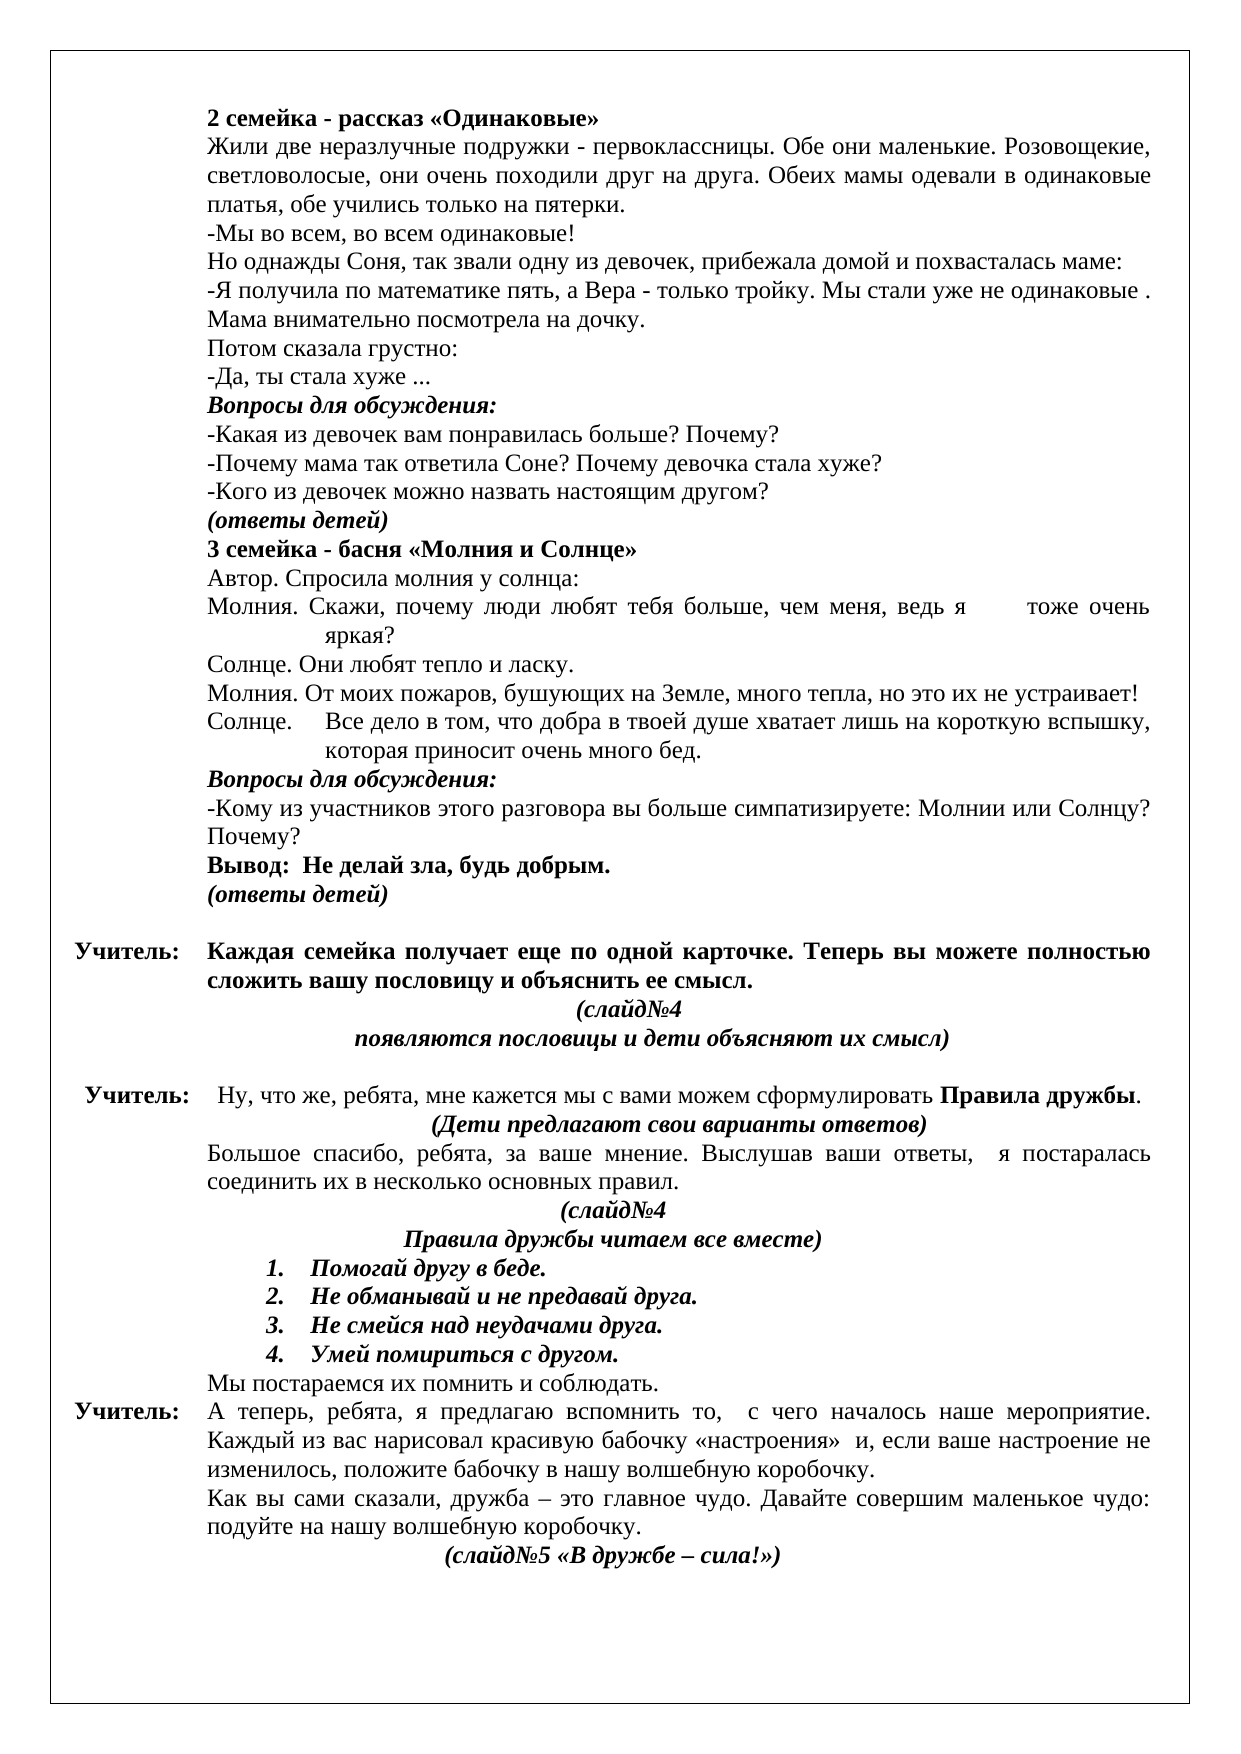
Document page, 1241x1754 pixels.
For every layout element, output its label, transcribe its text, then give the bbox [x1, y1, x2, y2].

list Помогай другу в беде. [266, 1253, 1152, 1281]
text -Кого из девочек можно назвать настоящим другом? [207, 476, 1152, 505]
text (слайд№4 [502, 994, 1152, 1023]
text Вопросы для обсуждения: [207, 390, 1152, 419]
text -Кому из участников этого разговора вы больше симпатизируете: Молнии или Солнцу? Почему? [74, 793, 1152, 850]
text Жили две неразлучные подружки - первоклассницы. Обе они маленькие. Розовощекие, светловолосые, они очень походили друг на друга. Обеих мамы одевали в одинаковые платья, обе учились только на пятерки. [207, 131, 1152, 218]
text Вывод: Не делай зла, будь добрым. [207, 850, 1152, 879]
text 3 семейка - басня «Молния и Солнце» [207, 534, 1152, 563]
text Мы постараемся их помнить и соблюдать. [207, 1368, 1152, 1396]
list Умей помириться с другом. [266, 1339, 1152, 1368]
text (ответы детей) [207, 505, 1152, 534]
text Солнце. Все дело в том, что добра в твоей душе хватает лишь на короткую вспышку, которая приносит очень много бед. [207, 706, 1152, 764]
text Учитель: Каждая семейка получает еще по одной карточке. Теперь вы можете полностью сложить вашу пословицу и объяснить ее смысл. [74, 936, 1152, 994]
text -Я получила по математике пять, а Вера - только тройку. Мы стали уже не одинаковые . Мама внимательно посмотрела на дочку. [207, 275, 1152, 333]
text -Почему мама так ответила Соне? Почему девочка стала хуже? [207, 448, 1152, 476]
text Но однажды Соня, так звали одну из девочек, прибежала домой и похвасталась маме: [207, 246, 1152, 275]
text Молния. От моих пожаров, бушующих на Земле, много тепла, но это их не устраивает! [207, 678, 1152, 706]
text Автор. Спросила молния у солнца: [207, 563, 1152, 591]
text Молния. Скажи, почему люди любят тебя больше, чем меня, ведь я тоже очень яркая? [207, 591, 1152, 649]
text появляются пословицы и дети объясняют их смысл) [281, 1023, 1152, 1051]
text Как вы сами сказали, дружба – это главное чудо. Давайте совершим маленькое чудо: подуйте на нашу волшебную коробочку. [74, 1483, 1152, 1540]
text -Мы во всем, во всем одинаковые! [207, 218, 1152, 246]
text 2 семейка - рассказ «Одинаковые» [207, 103, 1152, 131]
text -Да, ты стала хуже ... [207, 361, 1152, 390]
list Не обманывай и не предавай друга. [266, 1281, 1152, 1310]
text -Какая из девочек вам понравилась больше? Почему? [207, 419, 1152, 448]
text Солнце. Они любят тепло и ласку. [207, 649, 1152, 678]
text (слайд№4 [74, 1195, 1152, 1224]
text Правила дружбы читаем все вместе) [74, 1224, 1152, 1253]
text Потом сказала грустно: [207, 333, 1152, 361]
text Учитель: Ну, что же, ребята, мне кажется мы с вами можем сформулировать Правила дружбы. (Дети предлагают свои варианты ответов) [74, 1080, 1152, 1138]
list Не смейся над неудачами друга. [266, 1310, 1152, 1339]
text Большое спасибо, ребята, за ваше мнение. Выслушав ваши ответы, я постаралась соединить их в несколько основных правил. [74, 1138, 1152, 1195]
text (слайд№5 «В дружбе – сила!») [74, 1540, 1152, 1569]
text Вопросы для обсуждения: [207, 764, 1152, 793]
text Учитель: А теперь, ребята, я предлагаю вспомнить то, с чего началось наше мероприятие. Каждый из вас нарисовал красивую бабочку «настроения» и, если ваше настроение не изменилось, положите бабочку в нашу волшебную коробочку. [74, 1396, 1152, 1483]
text (ответы детей) [74, 879, 1152, 908]
